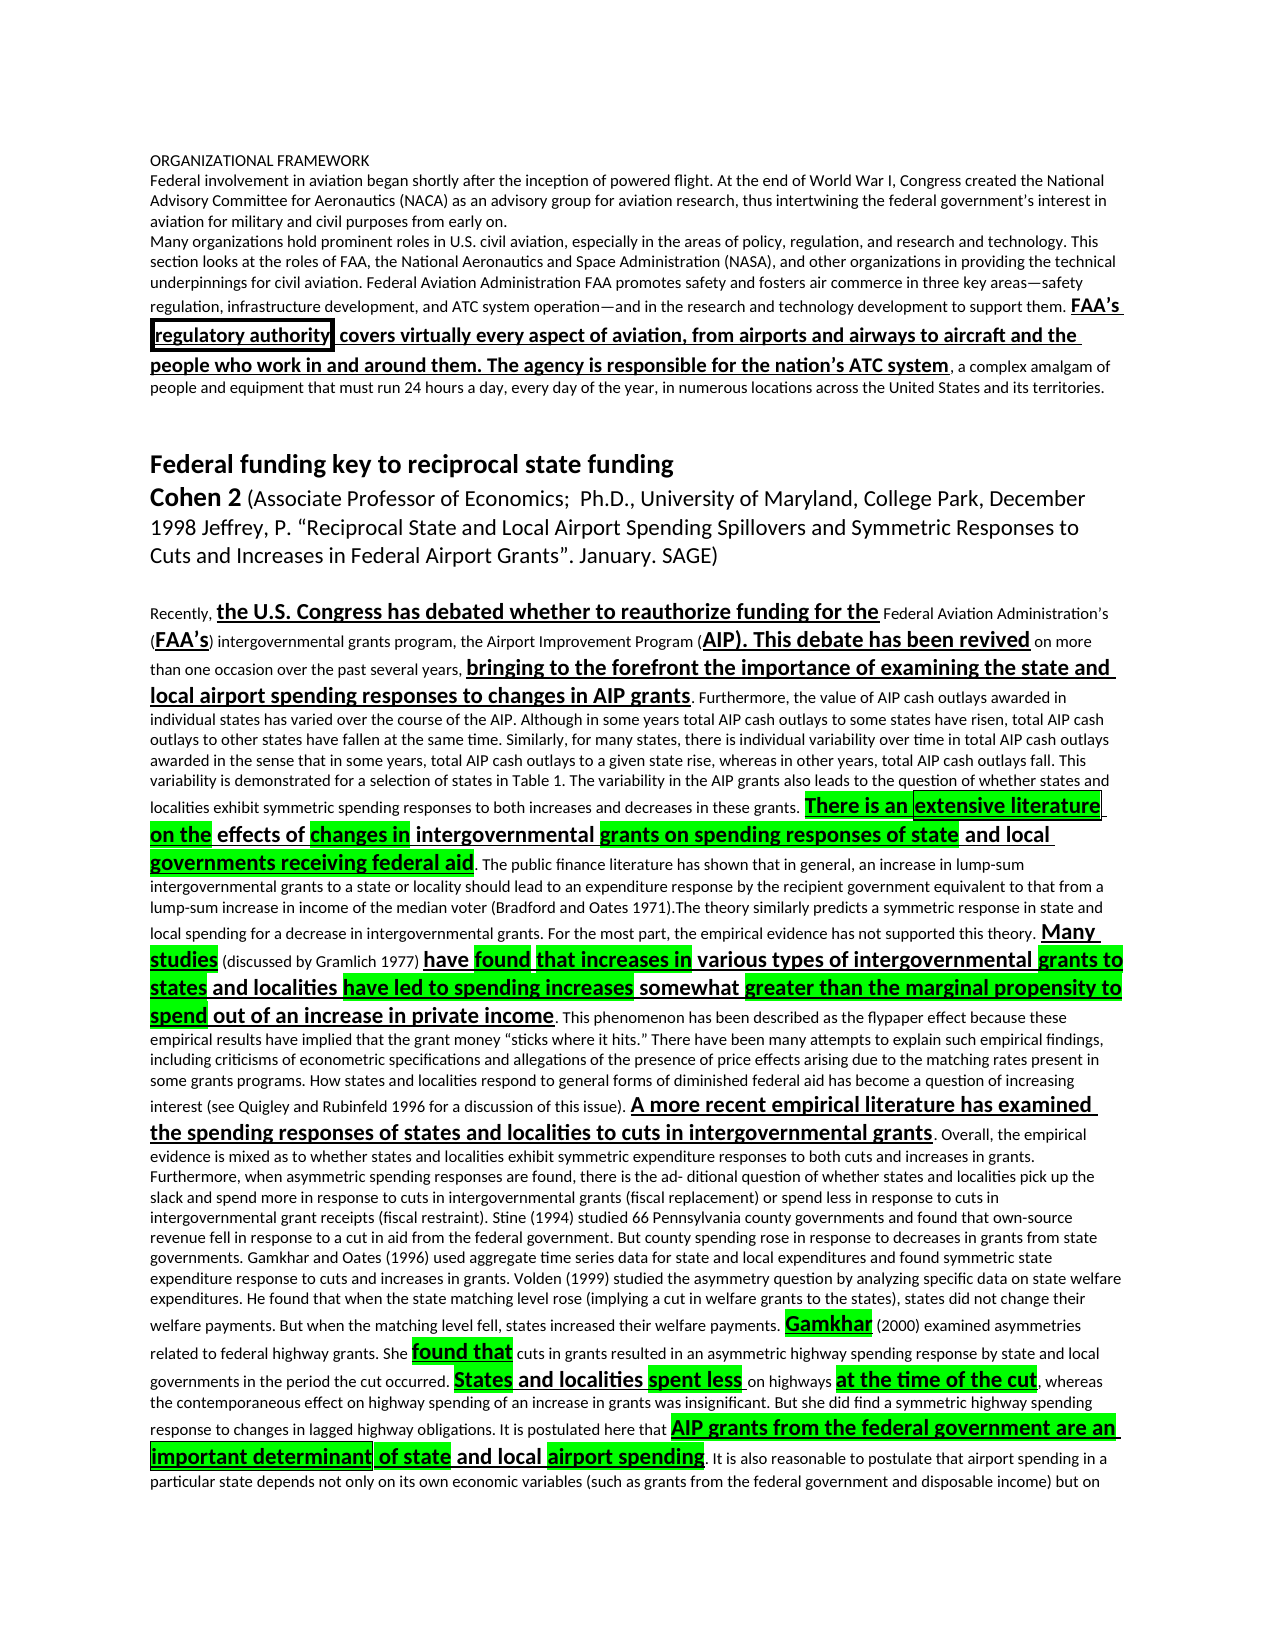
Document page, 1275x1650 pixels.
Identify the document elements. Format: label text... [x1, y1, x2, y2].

text Cohen 2 (Associate Professor of Economics; Ph.D., University of Maryland, College Park, December 1998 Jeffrey, P. “Reciprocal State and Local Airport Spending Spillovers and Symmetric Responses to Cuts and Increases in Federal Airport Grants”. January. SAGE) [150, 480, 1125, 569]
text ORGANIZATIONAL FRAMEWORK [150, 150, 1125, 170]
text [150, 597, 1125, 1492]
text Many organizations hold prominent roles in U.S. civil aviation, especially in the areas of policy, regulation, and research and technology. This section looks at the roles of FAA, the National Aeronautics and Space Administration (NASA), and other organizations in providing the technical underpinnings for civil aviation. Federal Aviation Administration FAA promotes safety and fosters air commerce in three key areas—safety regulation, infrastructure development, and ATC system operation—and in the research and technology development to support them. FAA’s regulatory authority covers virtually every aspect of aviation, from airports and airways to aircraft and the people who work in and around them. The agency is responsible for the nation’s ATC system, a complex amalgam of people and equipment that must run 24 hours a day, every day of the year, in numerous locations across the United States and its territories. [150, 231, 1125, 398]
subtitle Federal funding key to reciprocal state funding [150, 447, 1125, 480]
text Federal involvement in aviation began shortly after the inception of powered flight. At the end of World War I, Congress created the National Advisory Committee for Aeronautics (NACA) as an advisory group for aviation research, thus intertwining the federal government’s interest in aviation for military and civil purposes from early on. [150, 170, 1125, 231]
